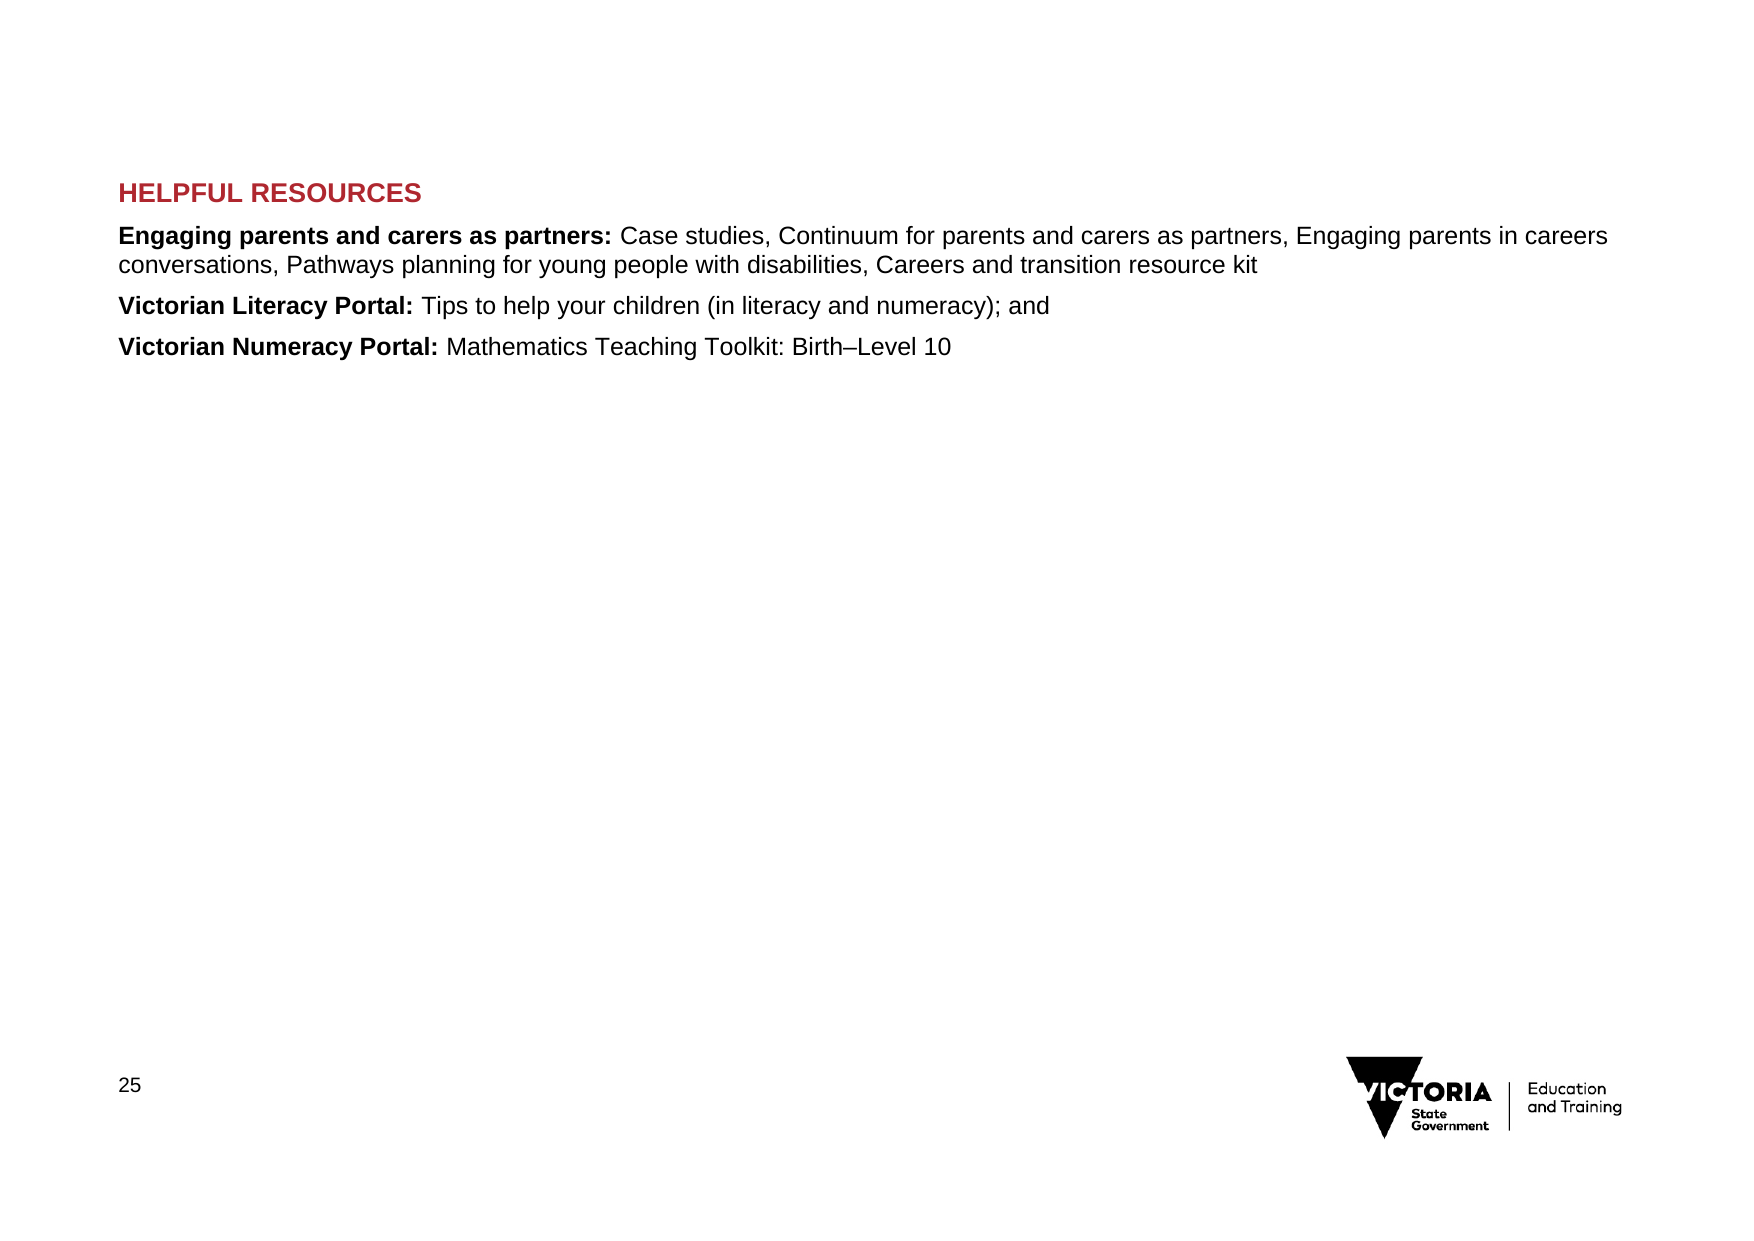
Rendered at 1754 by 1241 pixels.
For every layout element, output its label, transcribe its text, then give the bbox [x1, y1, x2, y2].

text Engaging parents and carers as partners: Case studies, Continuum for parents and carers as partners, Engaging parents in careers conversations, Pathways planning for young people with disabilities, Careers and transition resource kit [118, 221, 1636, 278]
subtitle Helpful resources [118, 177, 1636, 208]
text Victorian Numeracy Portal: Mathematics Teaching Toolkit: Birth–Level 10 [118, 332, 1636, 361]
text Victorian Literacy Portal: Tips to help your children (in literacy and numeracy); and [118, 291, 1636, 320]
picture [1280, 1047, 1695, 1154]
